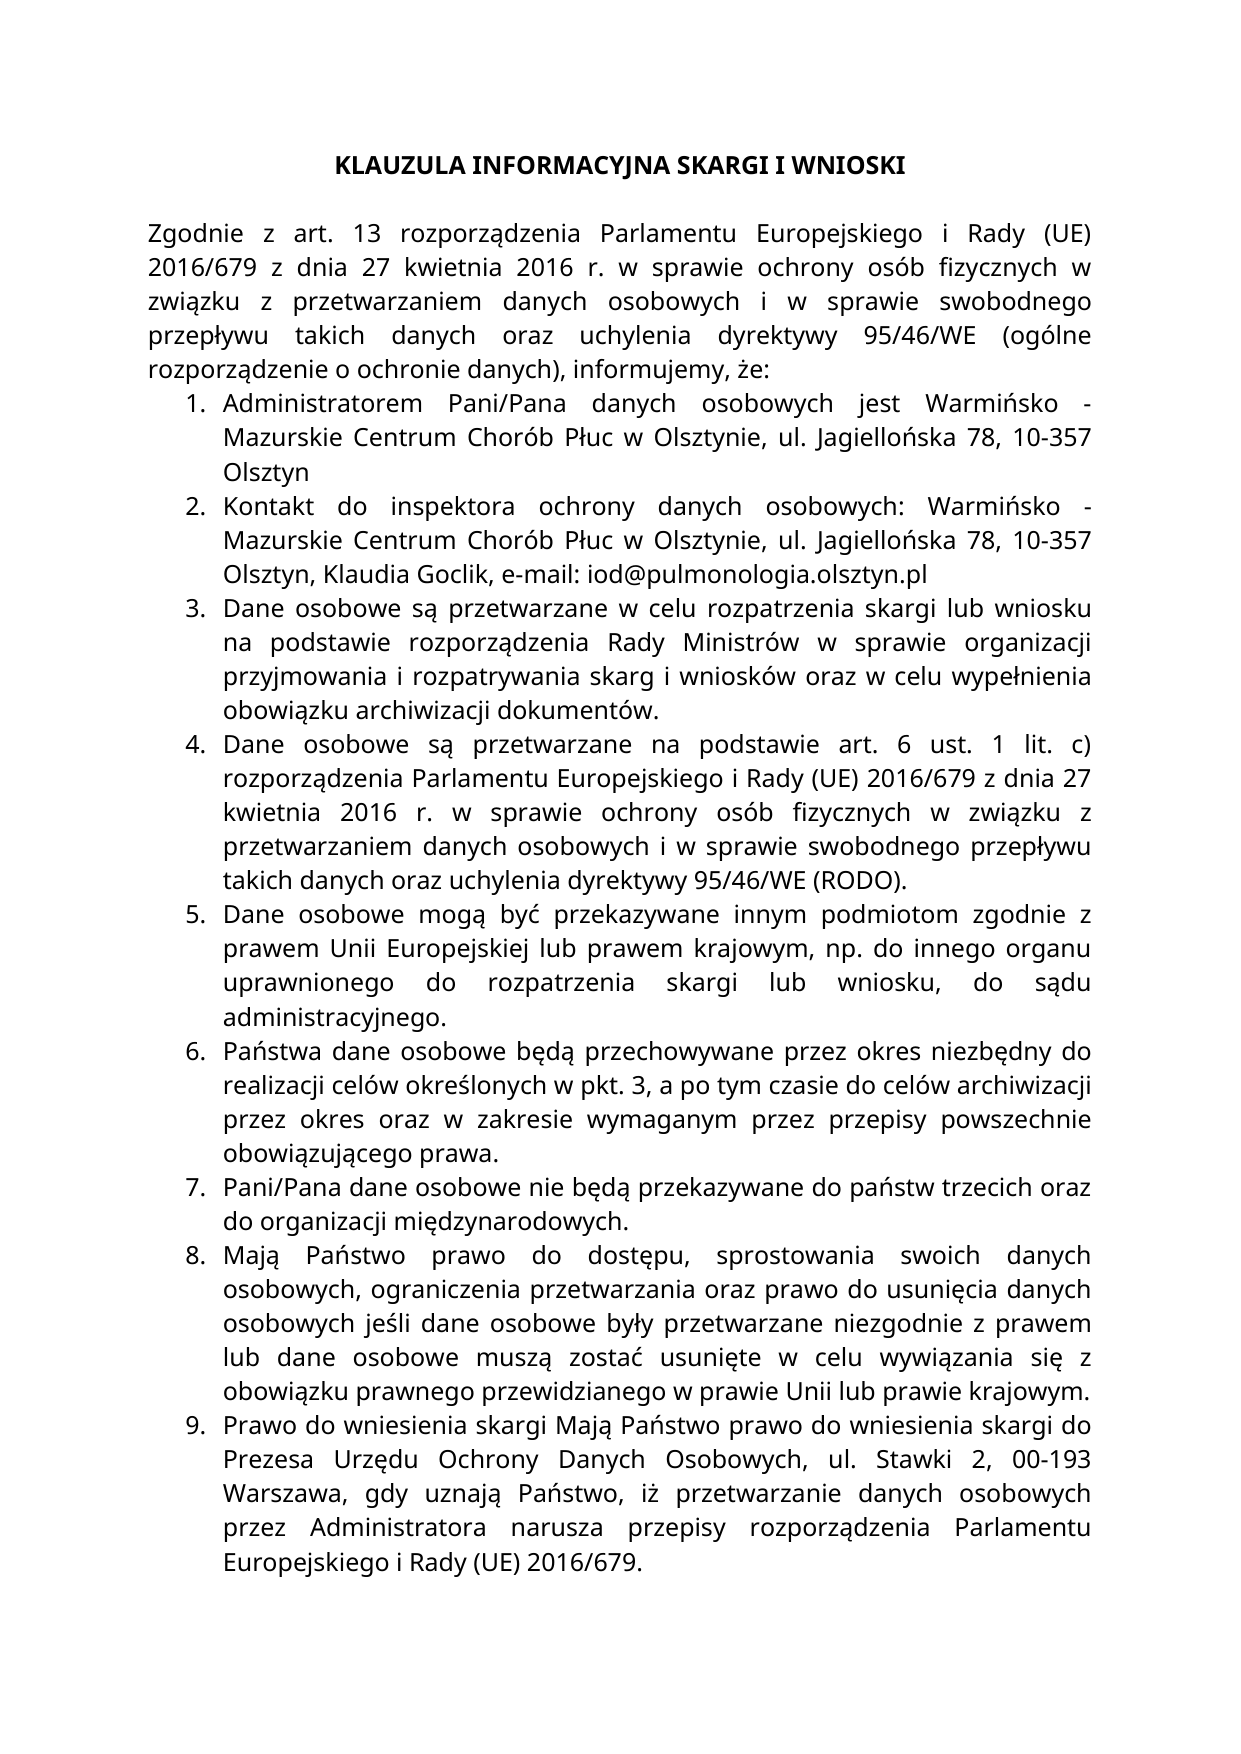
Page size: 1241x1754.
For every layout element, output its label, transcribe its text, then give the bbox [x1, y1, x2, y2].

list Dane osobowe mogą być przekazywane innym podmiotom zgodnie z prawem Unii Europejskiej lub prawem krajowym, np. do innego organu uprawnionego do rozpatrzenia skargi lub wniosku, do sądu administracyjnego. [185, 897, 1093, 1033]
list Mają Państwo prawo do dostępu, sprostowania swoich danych osobowych, ograniczenia przetwarzania oraz prawo do usunięcia danych osobowych jeśli dane osobowe były przetwarzane niezgodnie z prawem lub dane osobowe muszą zostać usunięte w celu wywiązania się z obowiązku prawnego przewidzianego w prawie Unii lub prawie krajowym. [185, 1238, 1093, 1408]
text KLAUZULA INFORMACYJNA SKARGI I WNIOSKI [148, 148, 1093, 182]
text Zgodnie z art. 13 rozporządzenia Parlamentu Europejskiego i Rady (UE) 2016/679 z dnia 27 kwietnia 2016 r. w sprawie ochrony osób fizycznych w związku z przetwarzaniem danych osobowych i w sprawie swobodnego przepływu takich danych oraz uchylenia dyrektywy 95/46/WE (ogólne rozporządzenie o ochronie danych), informujemy, że: [148, 216, 1093, 386]
list Dane osobowe są przetwarzane na podstawie art. 6 ust. 1 lit. c) rozporządzenia Parlamentu Europejskiego i Rady (UE) 2016/679 z dnia 27 kwietnia 2016 r. w sprawie ochrony osób fizycznych w związku z przetwarzaniem danych osobowych i w sprawie swobodnego przepływu takich danych oraz uchylenia dyrektywy 95/46/WE (RODO). [185, 727, 1093, 897]
list Administratorem Pani/Pana danych osobowych jest Warmińsko - Mazurskie Centrum Chorób Płuc w Olsztynie, ul. Jagiellońska 78, 10-357 Olsztyn [185, 386, 1093, 488]
list Państwa dane osobowe będą przechowywane przez okres niezbędny do realizacji celów określonych w pkt. 3, a po tym czasie do celów archiwizacji przez okres oraz w zakresie wymaganym przez przepisy powszechnie obowiązującego prawa. [185, 1033, 1093, 1169]
list Dane osobowe są przetwarzane w celu rozpatrzenia skargi lub wniosku na podstawie rozporządzenia Rady Ministrów w sprawie organizacji przyjmowania i rozpatrywania skarg i wniosków oraz w celu wypełnienia obowiązku archiwizacji dokumentów. [185, 590, 1093, 727]
list Pani/Pana dane osobowe nie będą przekazywane do państw trzecich oraz do organizacji międzynarodowych. [185, 1169, 1093, 1238]
list Kontakt do inspektora ochrony danych osobowych: Warmińsko - Mazurskie Centrum Chorób Płuc w Olsztynie, ul. Jagiellońska 78, 10-357 Olsztyn, Klaudia Goclik, e-mail: iod@pulmonologia.olsztyn.pl [185, 488, 1093, 590]
list Prawo do wniesienia skargi Mają Państwo prawo do wniesienia skargi do Prezesa Urzędu Ochrony Danych Osobowych, ul. Stawki 2, 00-193 Warszawa, gdy uznają Państwo, iż przetwarzanie danych osobowych przez Administratora narusza przepisy rozporządzenia Parlamentu Europejskiego i Rady (UE) 2016/679. [185, 1408, 1093, 1578]
